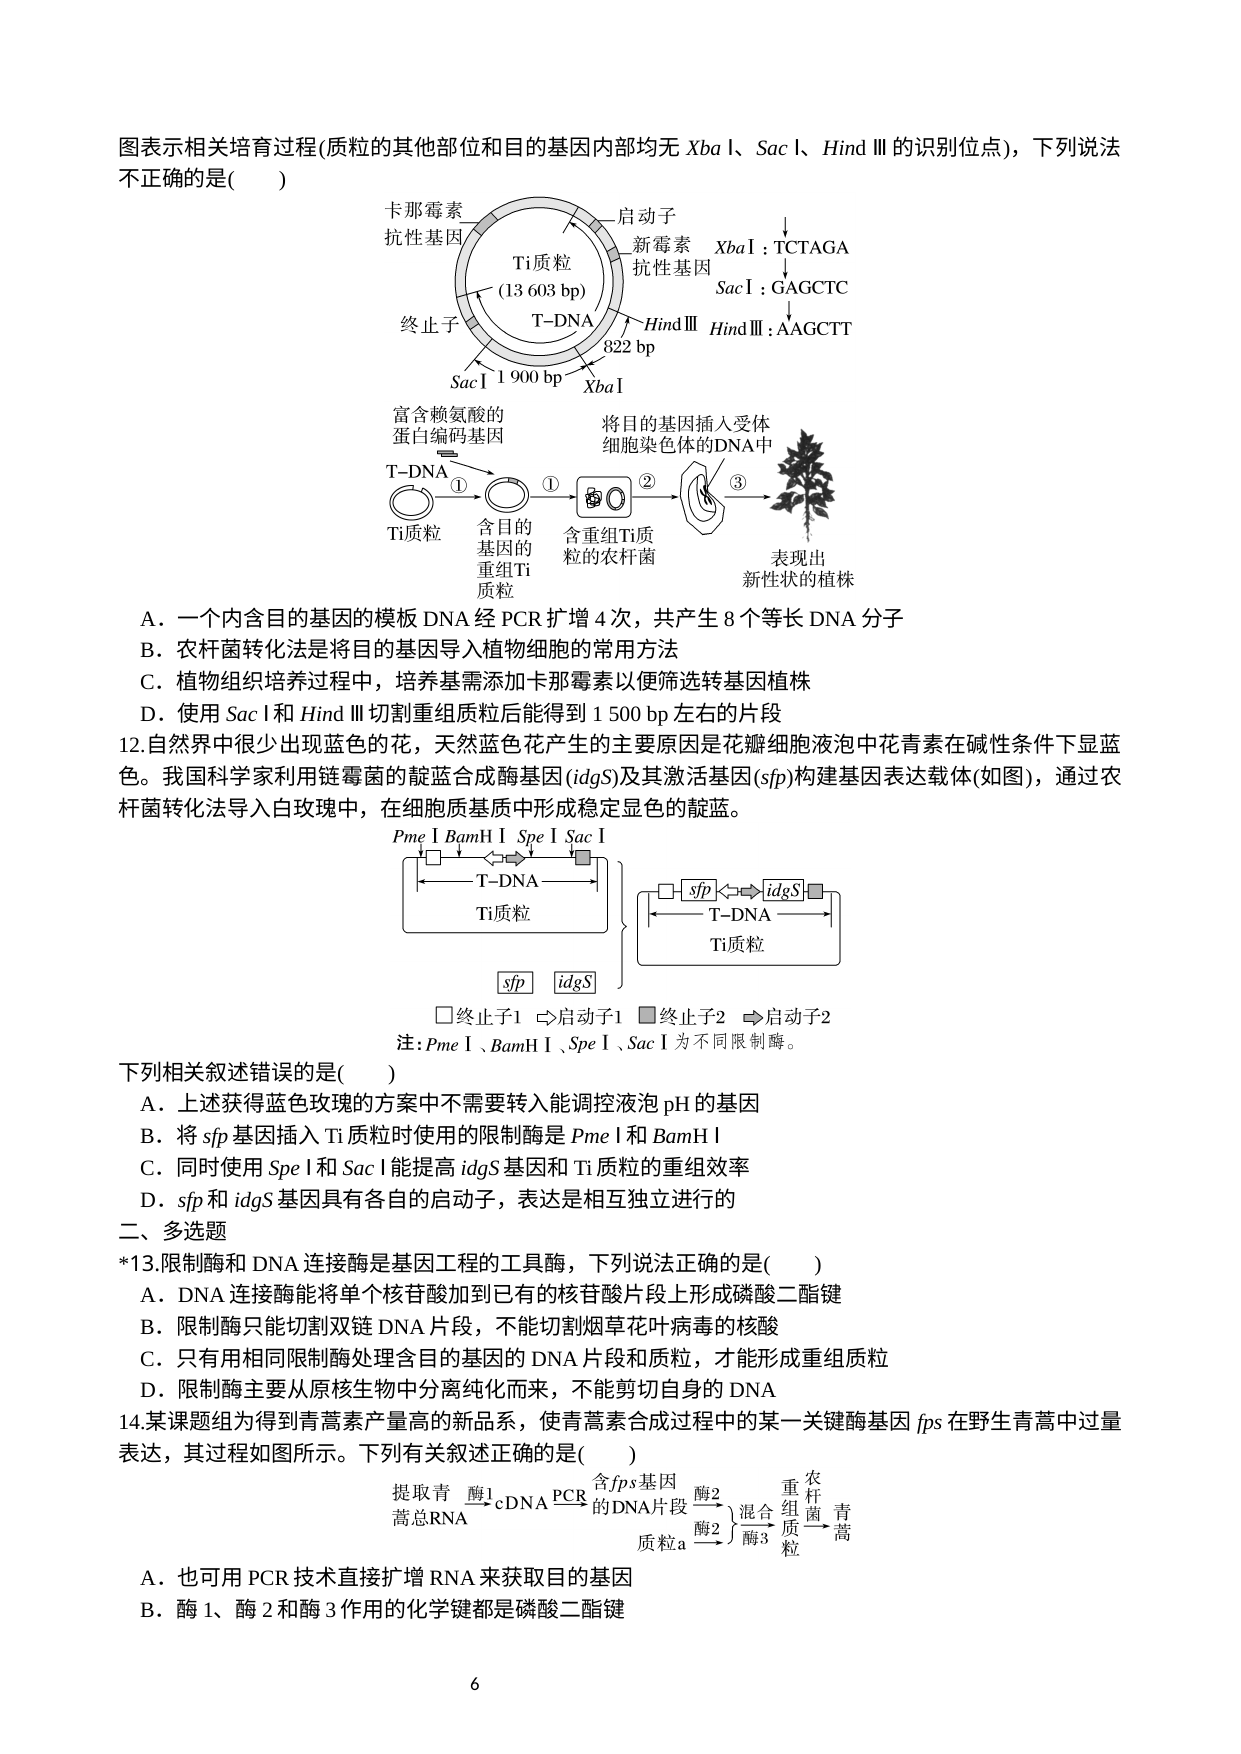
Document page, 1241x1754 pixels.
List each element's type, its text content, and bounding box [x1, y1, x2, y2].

text 12.自然界中很少出现蓝色的花，天然蓝色花产生的主要原因是花瓣细胞液泡中花青素在碱性条件下显蓝色。我国科学家利用链霉菌的靛蓝合成酶基因(idgS)及其激活基因(sfp)构建基因表达载体(如图)，通过农杆菌转化法导入白玫瑰中，在细胞质基质中形成稳定显色的靛蓝。 [118, 727, 1122, 822]
text 14.某课题组为得到青蒿素产量高的新品系，使青蒿素合成过程中的某一关键酶基因fps在野生青蒿中过量表达，其过程如图所示。下列有关叙述正确的是( ) [118, 1404, 1122, 1467]
text B．限制酶只能切割双链DNA片段，不能切割烟草花叶病毒的核酸 [118, 1309, 1122, 1341]
text *13.限制酶和DNA连接酶是基因工程的工具酶，下列说法正确的是( ) [118, 1246, 1122, 1277]
text 下列相关叙述错误的是( ) [118, 1055, 1122, 1086]
text C．植物组织培养过程中，培养基需添加卡那霉素以便筛选转基因植株 [118, 664, 1122, 696]
text D．sfp和idgS基因具有各自的启动子，表达是相互独立进行的 [118, 1182, 1122, 1213]
picture [389, 1467, 851, 1560]
text A．DNA连接酶能将单个核苷酸加到已有的核苷酸片段上形成磷酸二酯键 [118, 1277, 1122, 1309]
text A．一个内含目的基因的模板DNA经PCR扩增4次，共产生8个等长DNA分子 [118, 601, 1122, 632]
text A．也可用PCR技术直接扩增RNA来获取目的基因 [118, 1560, 1122, 1592]
text B．农杆菌转化法是将目的基因导入植物细胞的常用方法 [118, 632, 1122, 664]
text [118, 129, 1122, 193]
text C．同时使用Spe Ⅰ和Sac Ⅰ能提高idgS基因和Ti质粒的重组效率 [118, 1150, 1122, 1182]
picture [384, 192, 856, 601]
text B．将sfp基因插入Ti质粒时使用的限制酶是Pme Ⅰ和BamH Ⅰ [118, 1118, 1122, 1150]
picture [389, 822, 851, 1055]
text D．限制酶主要从原核生物中分离纯化而来，不能剪切自身的DNA [118, 1372, 1122, 1404]
text C．只有用相同限制酶处理含目的基因的DNA片段和质粒，才能形成重组质粒 [118, 1341, 1122, 1372]
text D．使用Sac Ⅰ和Hind Ⅲ切割重组质粒后能得到1 500 bp左右的片段 [118, 696, 1122, 727]
text B．酶1、酶2和酶3作用的化学键都是磷酸二酯键 [118, 1592, 1122, 1623]
text 二、多选题 [118, 1213, 1122, 1246]
text A．上述获得蓝色玫瑰的方案中不需要转入能调控液泡pH的基因 [118, 1086, 1122, 1118]
